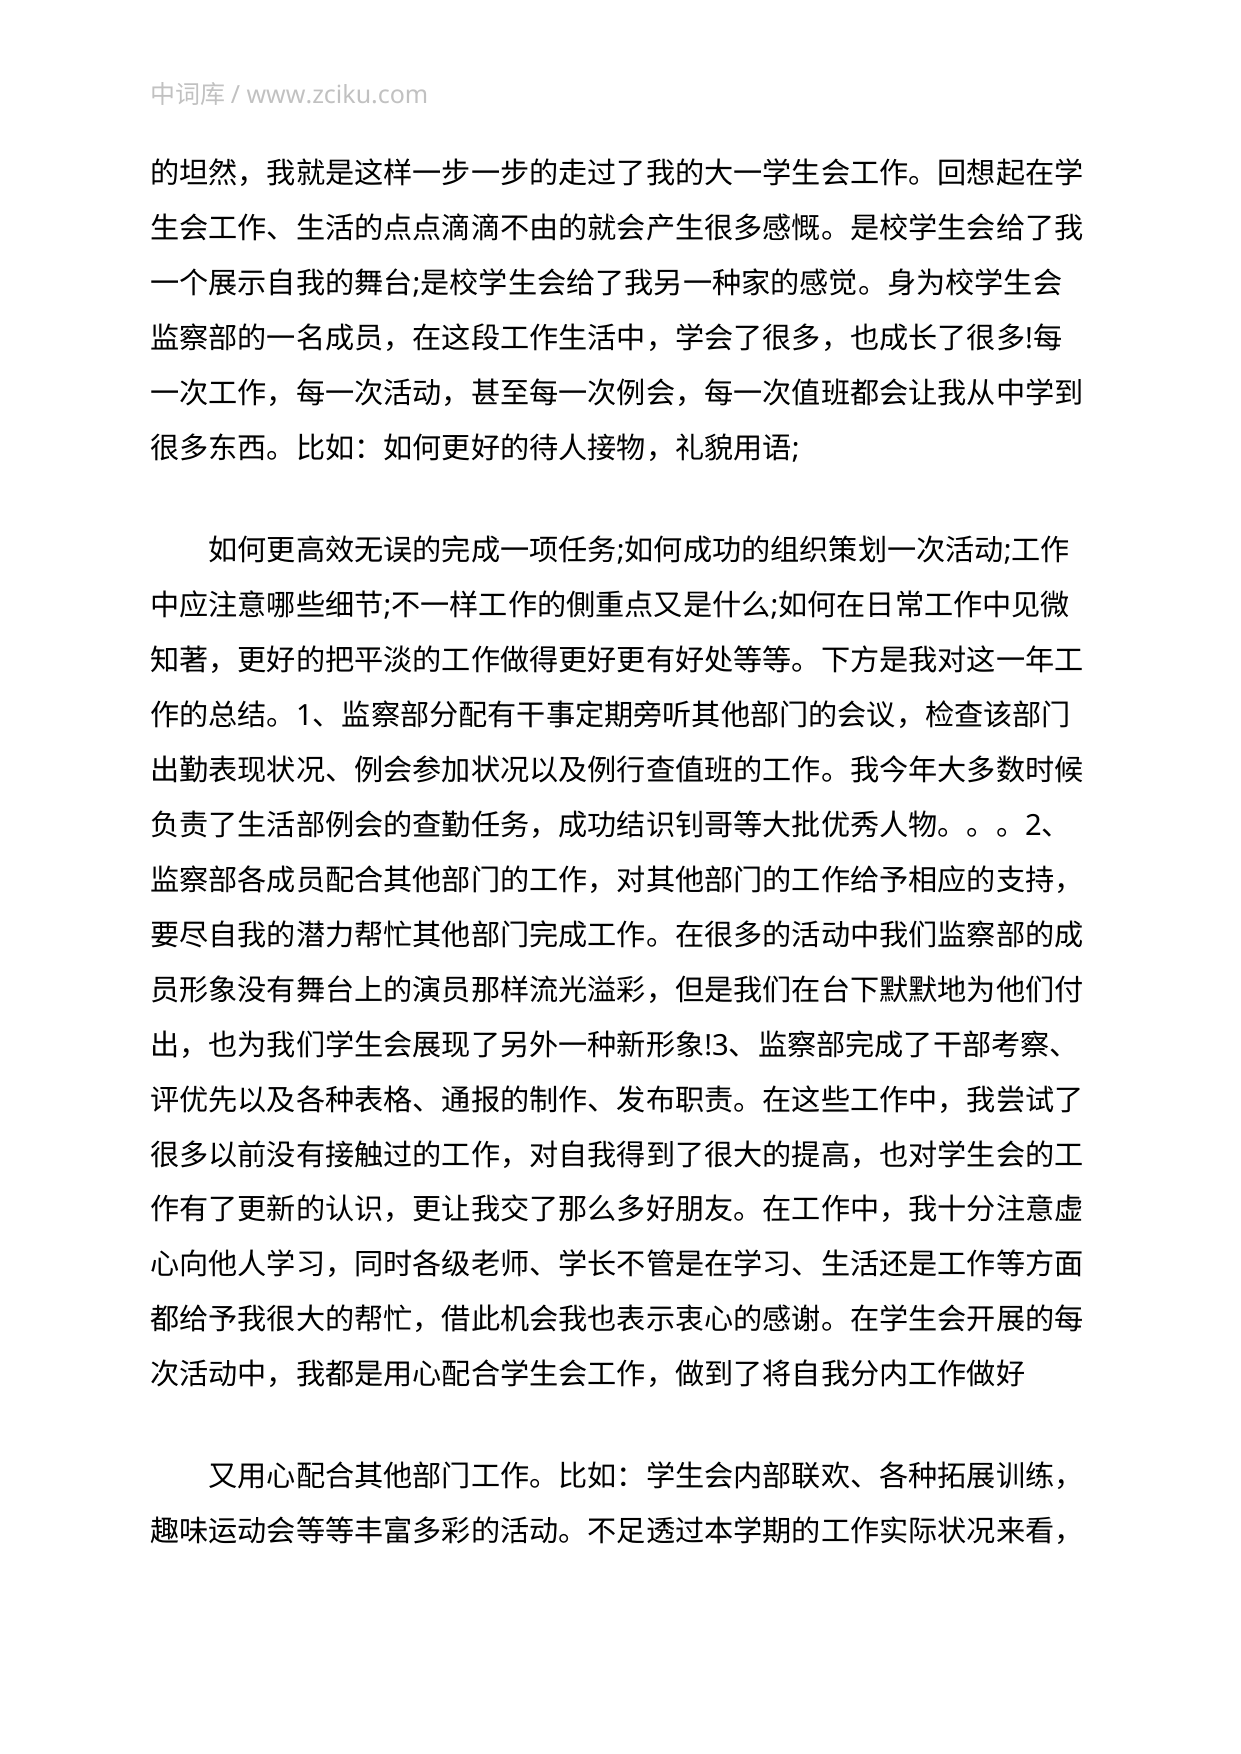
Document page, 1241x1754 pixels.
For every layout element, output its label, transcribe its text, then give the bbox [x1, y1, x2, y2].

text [150, 1452, 1090, 1549]
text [150, 150, 1090, 467]
text 如何更高效无误的完成一项任务;如何成功的组织策划一次活动;工作中应注意哪些细节;不一样工作的側重点又是什么;如何在日常工作中见微知著，更好的把平淡的工作做得更好更有好处等等。下方是我对这一年工作的总结。1、监察部分配有干事定期旁听其他部门的会议，检查该部门出勤表现状况、例会参加状况以及例行查值班的工作。我今年大多数时候负责了生活部例会的查勤任务，成功结识钊哥等大批优秀人物。。。2、监察部各成员配合其他部门的工作，对其他部门的工作给予相应的支持，要尽自我的潜力帮忙其他部门完成工作。在很多的活动中我们监察部的成员形象没有舞台上的演员那样流光溢彩，但是我们在台下默默地为他们付出，也为我们学生会展现了另外一种新形象!3、监察部完成了干部考察、评优先以及各种表格、通报的制作、发布职责。在这些工作中，我尝试了很多以前没有接触过的工作，对自我得到了很大的提高，也对学生会的工作有了更新的认识，更让我交了那么多好朋友。在工作中，我十分注意虚心向他人学习，同时各级老师、学长不管是在学习、生活还是工作等方面都给予我很大的帮忙，借此机会我也表示衷心的感谢。在学生会开展的每次活动中，我都是用心配合学生会工作，做到了将自我分内工作做好 [150, 527, 1090, 1393]
